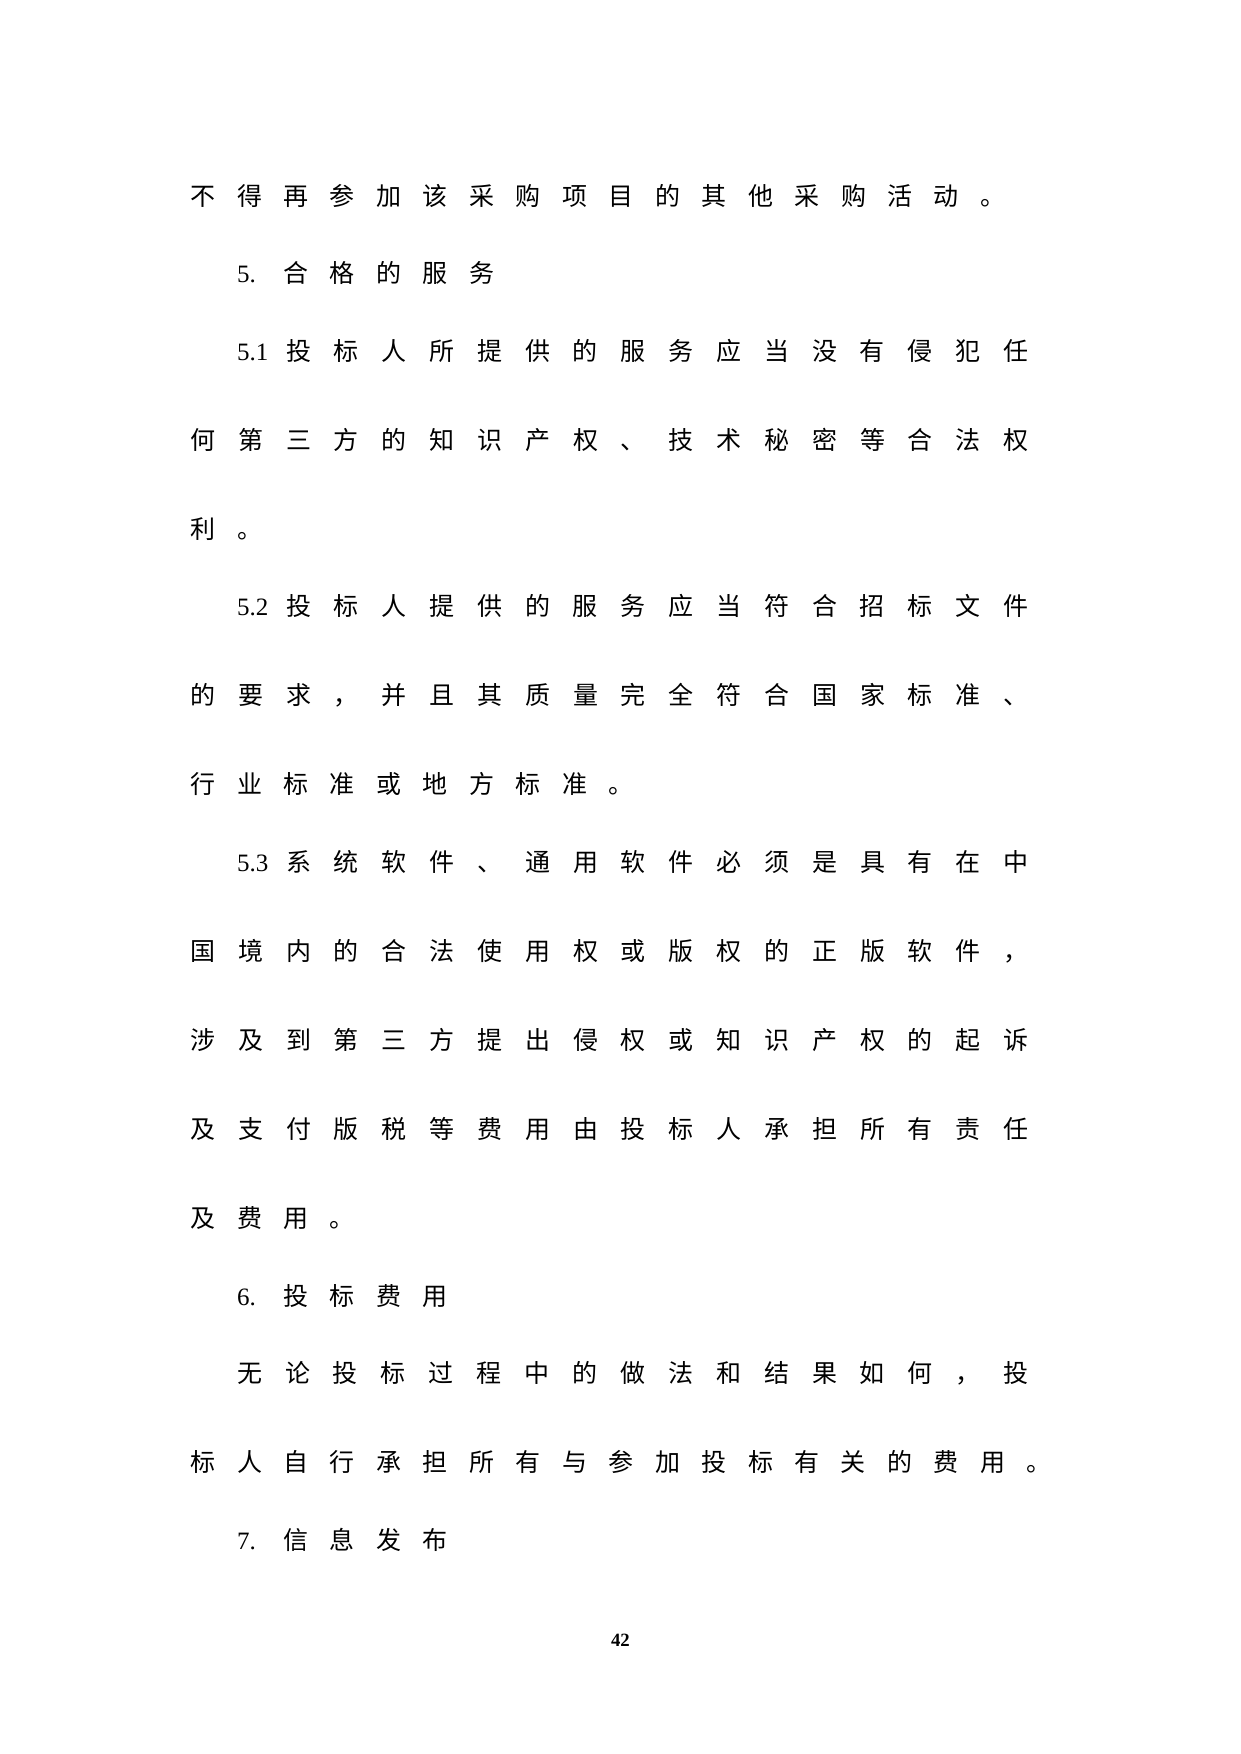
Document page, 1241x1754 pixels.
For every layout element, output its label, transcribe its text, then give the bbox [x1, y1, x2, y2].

text 5.1 投标人所提供的服务应当没有侵犯任何第三方的知识产权、技术秘密等合法权利。 [190, 319, 1050, 557]
text 7. 信息发布 [190, 1508, 1050, 1568]
text 6. 投标费用 [190, 1264, 1050, 1324]
text 5.2 投标人提供的服务应当符合招标文件的要求，并且其质量完全符合国家标准、行业标准或地方标准。 [190, 575, 1050, 813]
text 5.3 系统软件、通用软件必须是具有在中国境内的合法使用权或版权的正版软件，涉及到第三方提出侵权或知识产权的起诉及支付版税等费用由投标人承担所有责任及费用。 [190, 831, 1050, 1246]
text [190, 164, 1050, 224]
text 5. 合格的服务 [190, 242, 1050, 301]
text 无论投标过程中的做法和结果如何，投标人自行承担所有与参加投标有关的费用。 [190, 1342, 1050, 1490]
